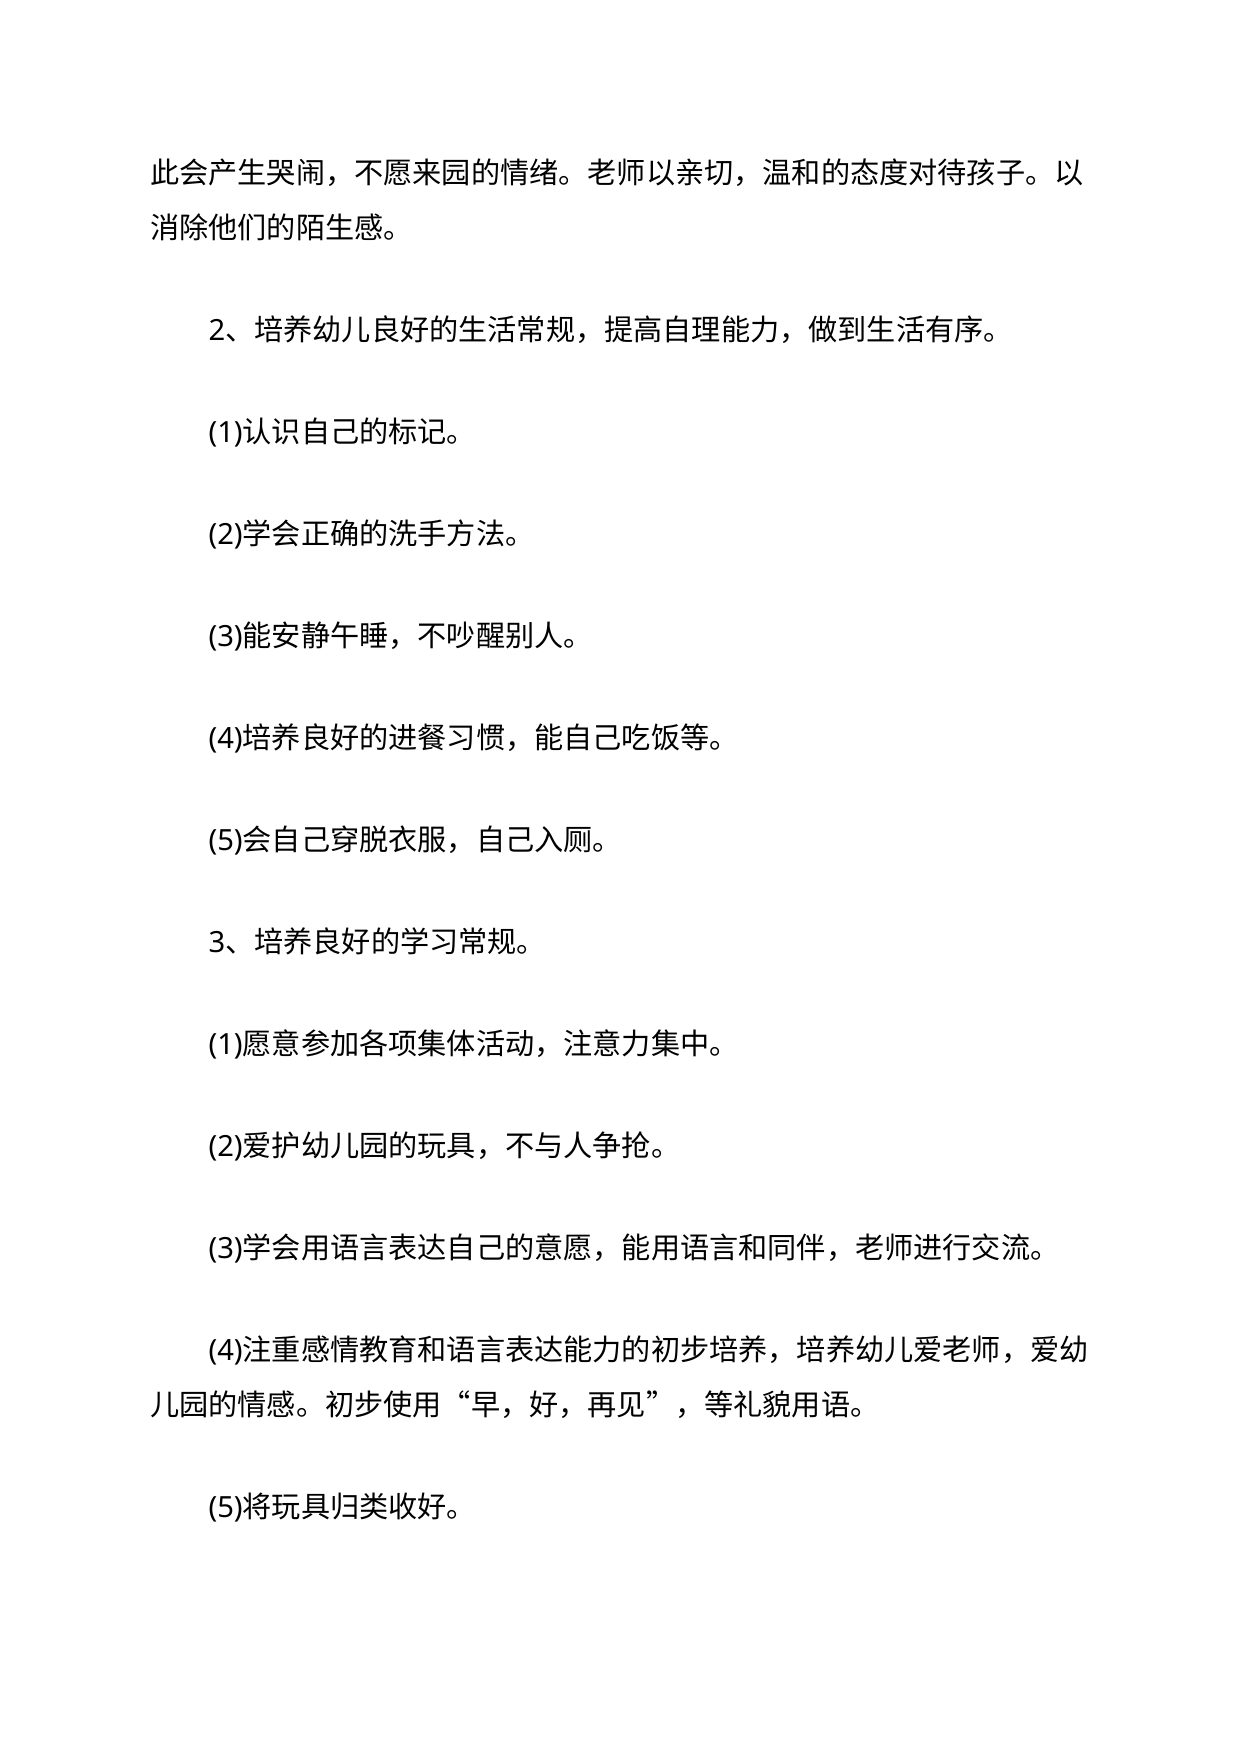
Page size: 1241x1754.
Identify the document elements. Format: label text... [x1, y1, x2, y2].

text (2)学会正确的洗手方法。 [150, 511, 1090, 553]
text 3、培养良好的学习常规。 [150, 918, 1090, 961]
text (4)注重感情教育和语言表达能力的初步培养，培养幼儿爱老师，爱幼儿园的情感。初步使用“早，好，再见”，等礼貌用语。 [150, 1326, 1090, 1424]
text (5)将玩具归类收好。 [150, 1483, 1090, 1526]
text (2)爱护幼儿园的玩具，不与人争抢。 [150, 1122, 1090, 1165]
text (3)学会用语言表达自己的意愿，能用语言和同伴，老师进行交流。 [150, 1224, 1090, 1267]
text (5)会自己穿脱衣服，自己入厕。 [150, 817, 1090, 859]
text 2、培养幼儿良好的生活常规，提高自理能力，做到生活有序。 [150, 307, 1090, 349]
text (4)培养良好的进餐习惯，能自己吃饭等。 [150, 714, 1090, 757]
text (1)愿意参加各项集体活动，注意力集中。 [150, 1021, 1090, 1063]
text (1)认识自己的标记。 [150, 409, 1090, 451]
text (3)能安静午睡，不吵醒别人。 [150, 613, 1090, 655]
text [150, 150, 1090, 247]
